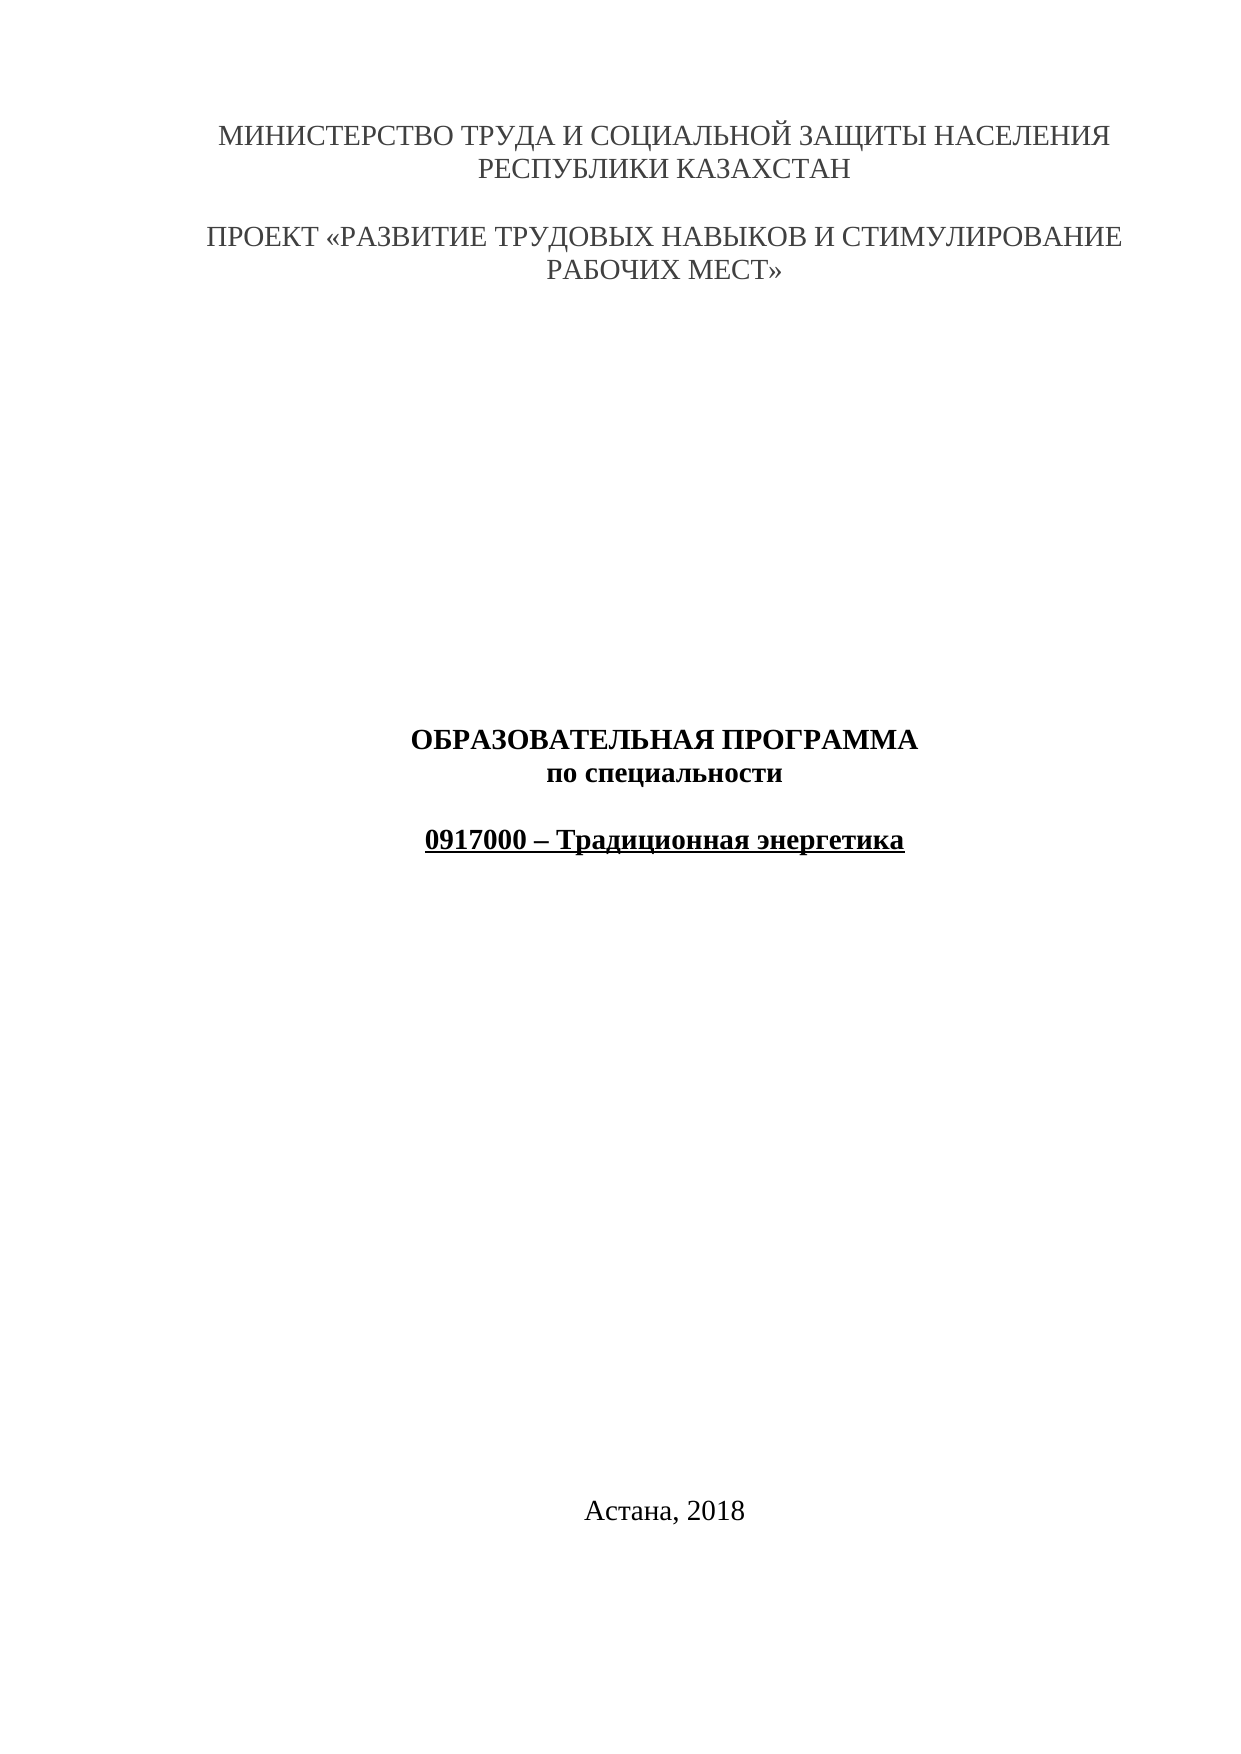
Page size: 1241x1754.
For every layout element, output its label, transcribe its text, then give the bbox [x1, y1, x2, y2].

text ПРОЕКТ «РАЗВИТИЕ ТРУДОВЫХ НАВЫКОВ И СТИМУЛИРОВАНИЕ РАБОЧИХ МЕСТ» [177, 219, 1152, 286]
text 0917000 – Традиционная энергетика [177, 822, 1152, 856]
text Астана, 2018 [177, 1493, 1152, 1527]
text ОБРАЗОВАТЕЛЬНАЯ ПРОГРАММА [177, 722, 1152, 755]
text по специальности [177, 755, 1152, 789]
text МИНИСТЕРСТВО ТРУДА И СОЦИАЛЬНОЙ ЗАЩИТЫ НАСЕЛЕНИЯ РЕСПУБЛИКИ КАЗАХСТАН [177, 118, 1152, 185]
